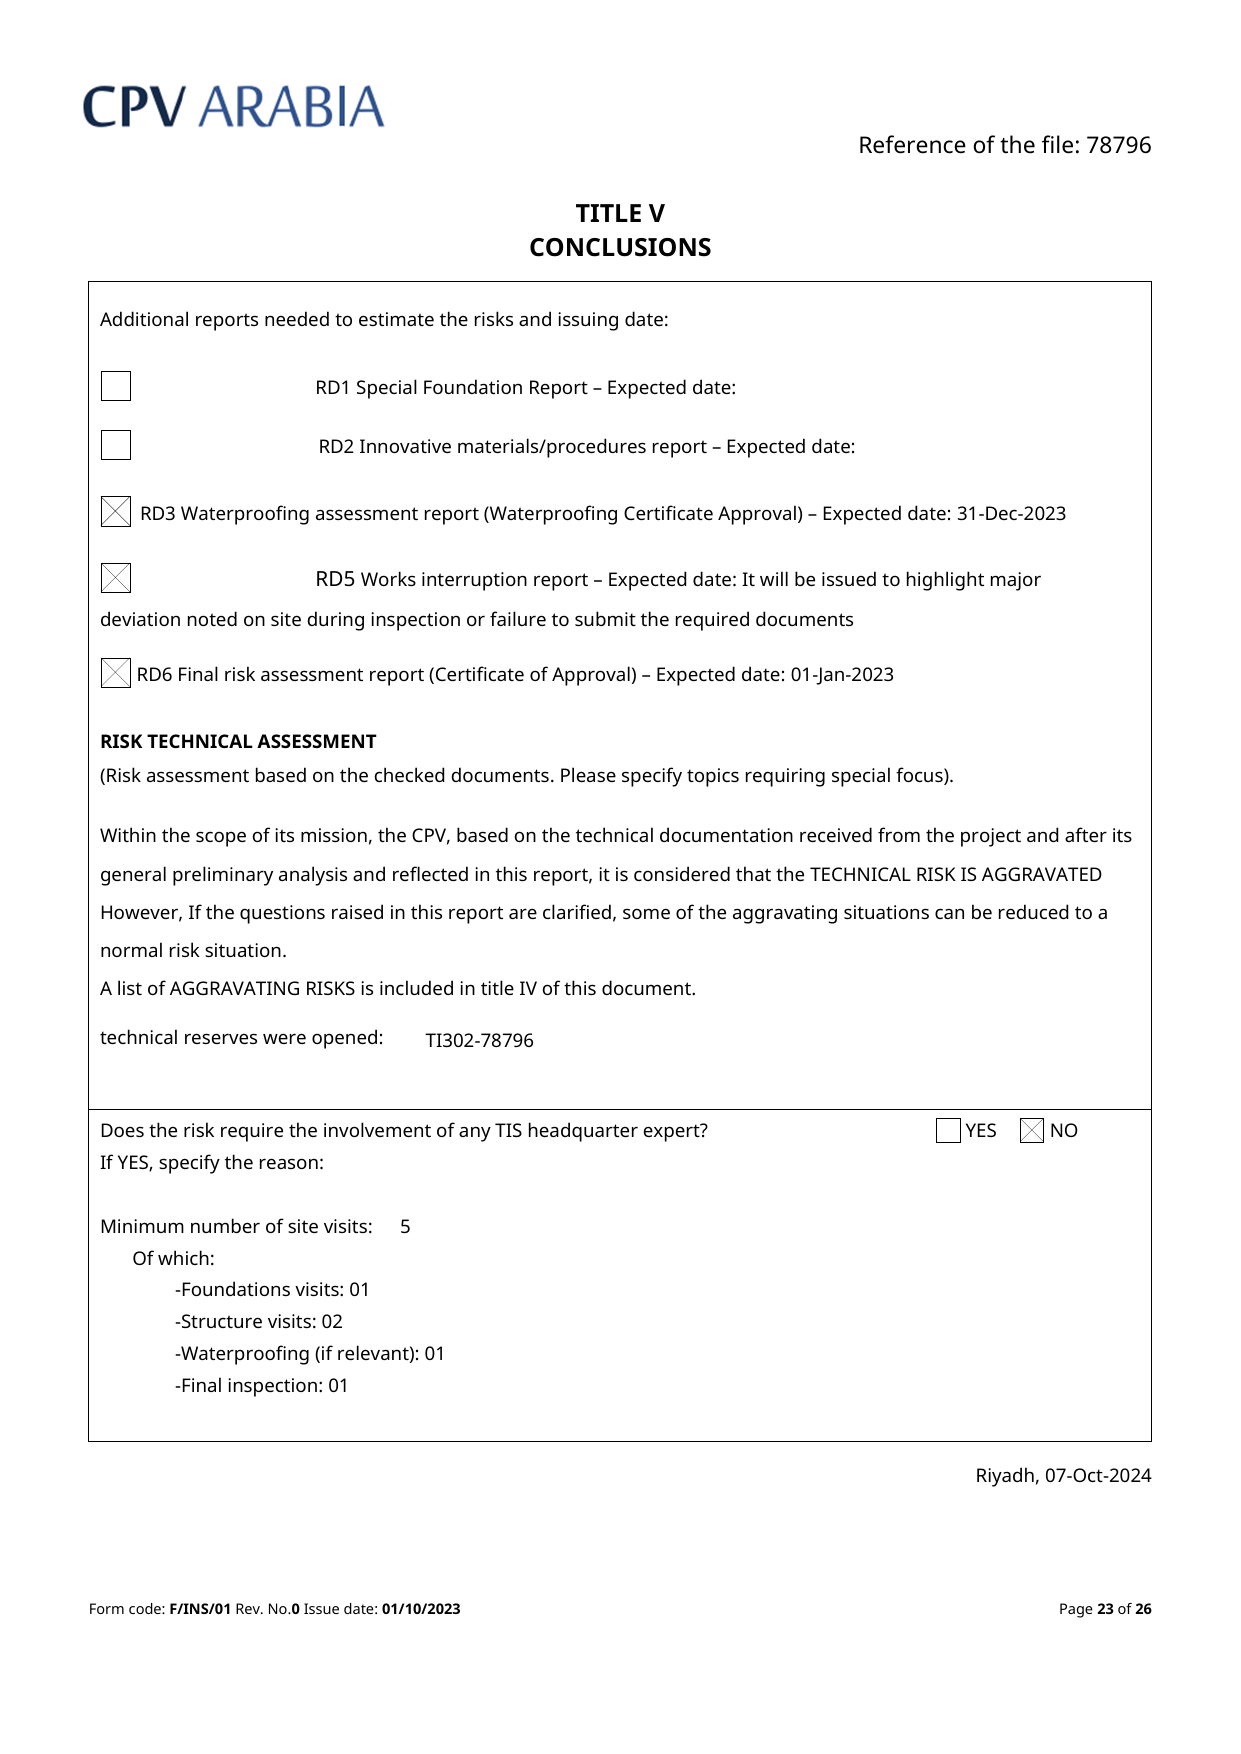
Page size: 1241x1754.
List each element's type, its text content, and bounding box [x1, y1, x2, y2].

text Riyadh, 07-Oct-2024 [59, 1463, 1152, 1488]
text CONCLUSIONS [44, 229, 1196, 263]
table_cell Does the risk require the involvement of any TIS headquarter expert? YES NO If YES, specify the reason: Minimum number of site visits: 5 Of which: -Foundations visits: 01 -Structure visits: 02 -Waterproofing (if relevant): 01 -Final inspection: 01 [89, 1110, 1151, 1441]
table_header Additional reports needed to estimate the risks and issuing date: RD1 Special Foundation Report – Expected date: RD2 Innovative materials/procedures report – Expected date: RD3 Waterproofing assessment report (Waterproofing Certificate Approval) – Expected date: 31-Dec-2023 RD5 Works interruption report – Expected date: It will be issued to highlight major deviation noted on site during inspection or failure to submit the required documents RD6 Final risk assessment report (Certificate of Approval) – Expected date: 01-Jan-2023 RISK TECHNICAL ASSESSMENT (Risk assessment based on the checked documents. Please specify topics requiring special focus). Within the scope of its mission, the CPV, based on the technical documentation received from the project and after its general preliminary analysis and reflected in this report, it is considered that the TECHNICAL RISK IS AGGRAVATED However, If the questions raised in this report are clarified, some of the aggravating situations can be reduced to a normal risk situation. A list of AGGRAVATING RISKS is included in title IV of this document. technical reserves were opened: [89, 282, 1151, 1109]
text TITLE V [44, 195, 1196, 229]
picture [76, 82, 396, 132]
